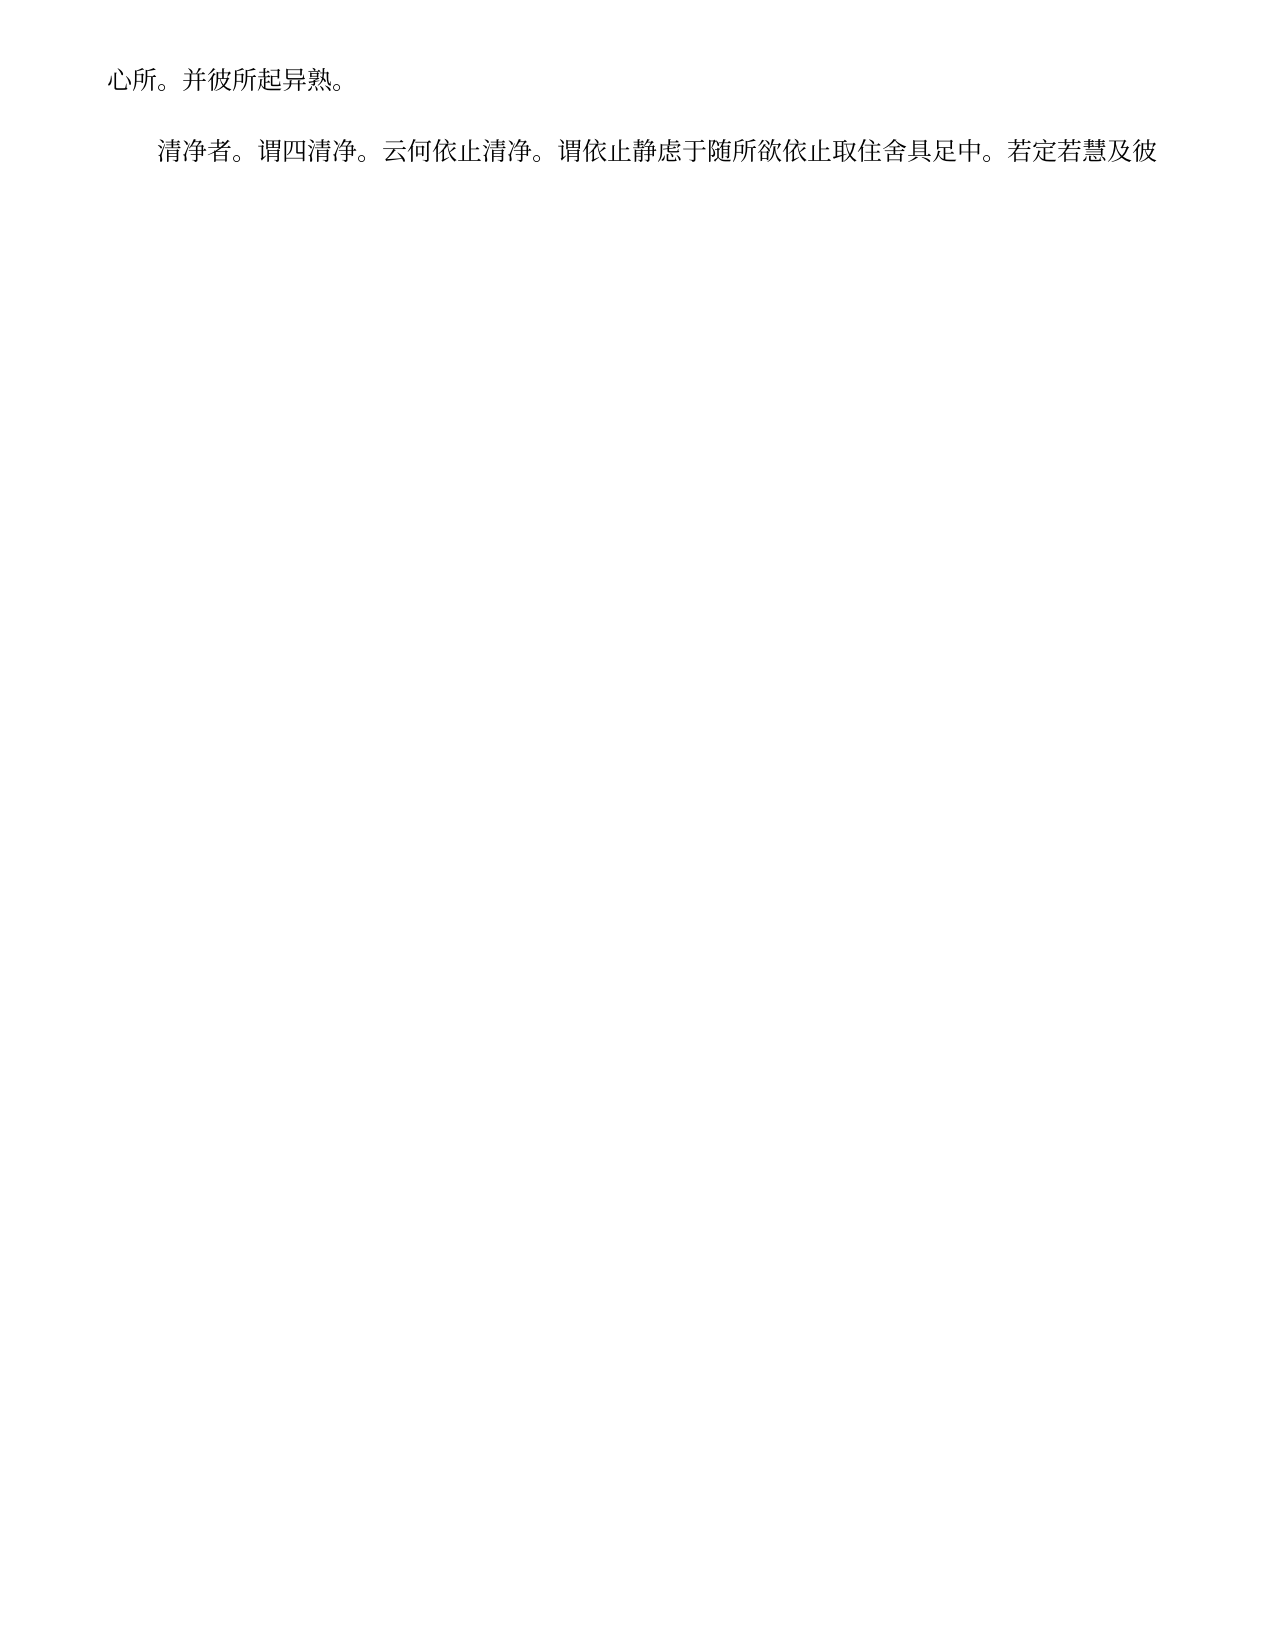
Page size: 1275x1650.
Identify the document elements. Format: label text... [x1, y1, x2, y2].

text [107, 60, 1159, 96]
text 清净者。谓四清净。云何依止清净。谓依止静虑于随所欲依止取住舍具足中。若定若慧及彼 [157, 131, 1173, 167]
